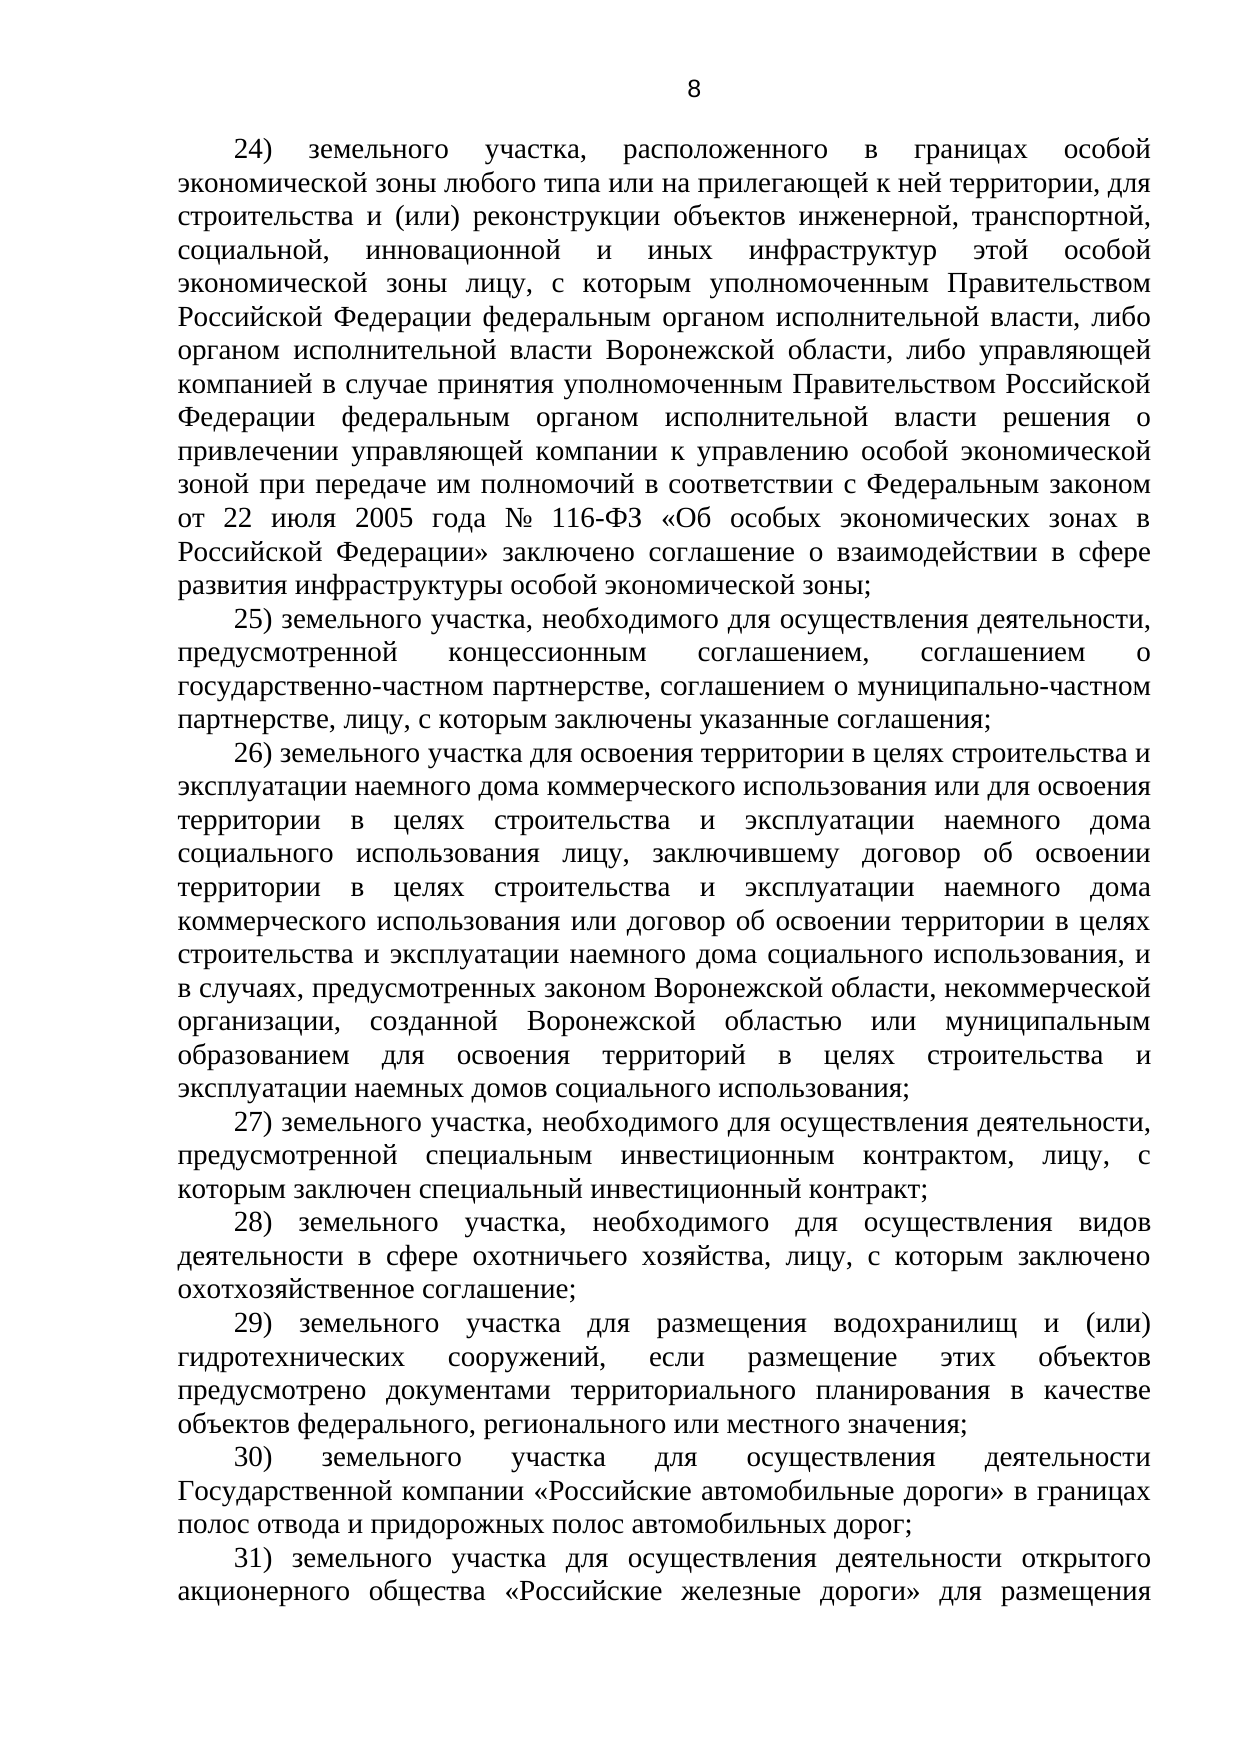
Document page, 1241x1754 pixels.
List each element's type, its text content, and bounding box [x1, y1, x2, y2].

text 29) земельного участка для размещения водохранилищ и (или) гидротехнических сооружений, если размещение этих объектов предусмотрено документами территориального планирования в качестве объектов федерального, регионального или местного значения; [177, 1305, 1152, 1439]
text 30) земельного участка для осуществления деятельности Государственной компании «Российские автомобильные дороги» в границах полос отвода и придорожных полос автомобильных дорог; [177, 1439, 1152, 1540]
text 24) земельного участка, расположенного в границах особой экономической зоны любого типа или на прилегающей к ней территории, для строительства и (или) реконструкции объектов инженерной, транспортной, социальной, инновационной и иных инфраструктур этой особой экономической зоны лицу, с которым уполномоченным Правительством Российской Федерации федеральным органом исполнительной власти, либо органом исполнительной власти Воронежской области, либо управляющей компанией в случае принятия уполномоченным Правительством Российской Федерации федеральным органом исполнительной власти решения о привлечении управляющей компании к управлению особой экономической зоной при передаче им полномочий в соответствии с Федеральным законом от 22 июля 2005 года № 116-ФЗ «Об особых экономических зонах в Российской Федерации» заключено соглашение о взаимодействии в сфере развития инфраструктуры особой экономической зоны; [177, 131, 1152, 601]
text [177, 1540, 1152, 1607]
text 26) земельного участка для освоения территории в целях строительства и эксплуатации наемного дома коммерческого использования или для освоения территории в целях строительства и эксплуатации наемного дома социального использования лицу, заключившему договор об освоении территории в целях строительства и эксплуатации наемного дома коммерческого использования или договор об освоении территории в целях строительства и эксплуатации наемного дома социального использования, и в случаях, предусмотренных законом Воронежской области, некоммерческой организации, созданной Воронежской областью или муниципальным образованием для освоения территорий в целях строительства и эксплуатации наемных домов социального использования; [177, 735, 1152, 1104]
text 27) земельного участка, необходимого для осуществления деятельности, предусмотренной специальным инвестиционным контрактом, лицу, с которым заключен специальный инвестиционный контракт; [177, 1104, 1152, 1204]
text 28) земельного участка, необходимого для осуществления видов деятельности в сфере охотничьего хозяйства, лицу, с которым заключено охотхозяйственное соглашение; [177, 1204, 1152, 1305]
text 25) земельного участка, необходимого для осуществления деятельности, предусмотренной концессионным соглашением, соглашением о государственно-частном партнерстве, соглашением о муниципально-частном партнерстве, лицу, с которым заключены указанные соглашения; [177, 601, 1152, 735]
